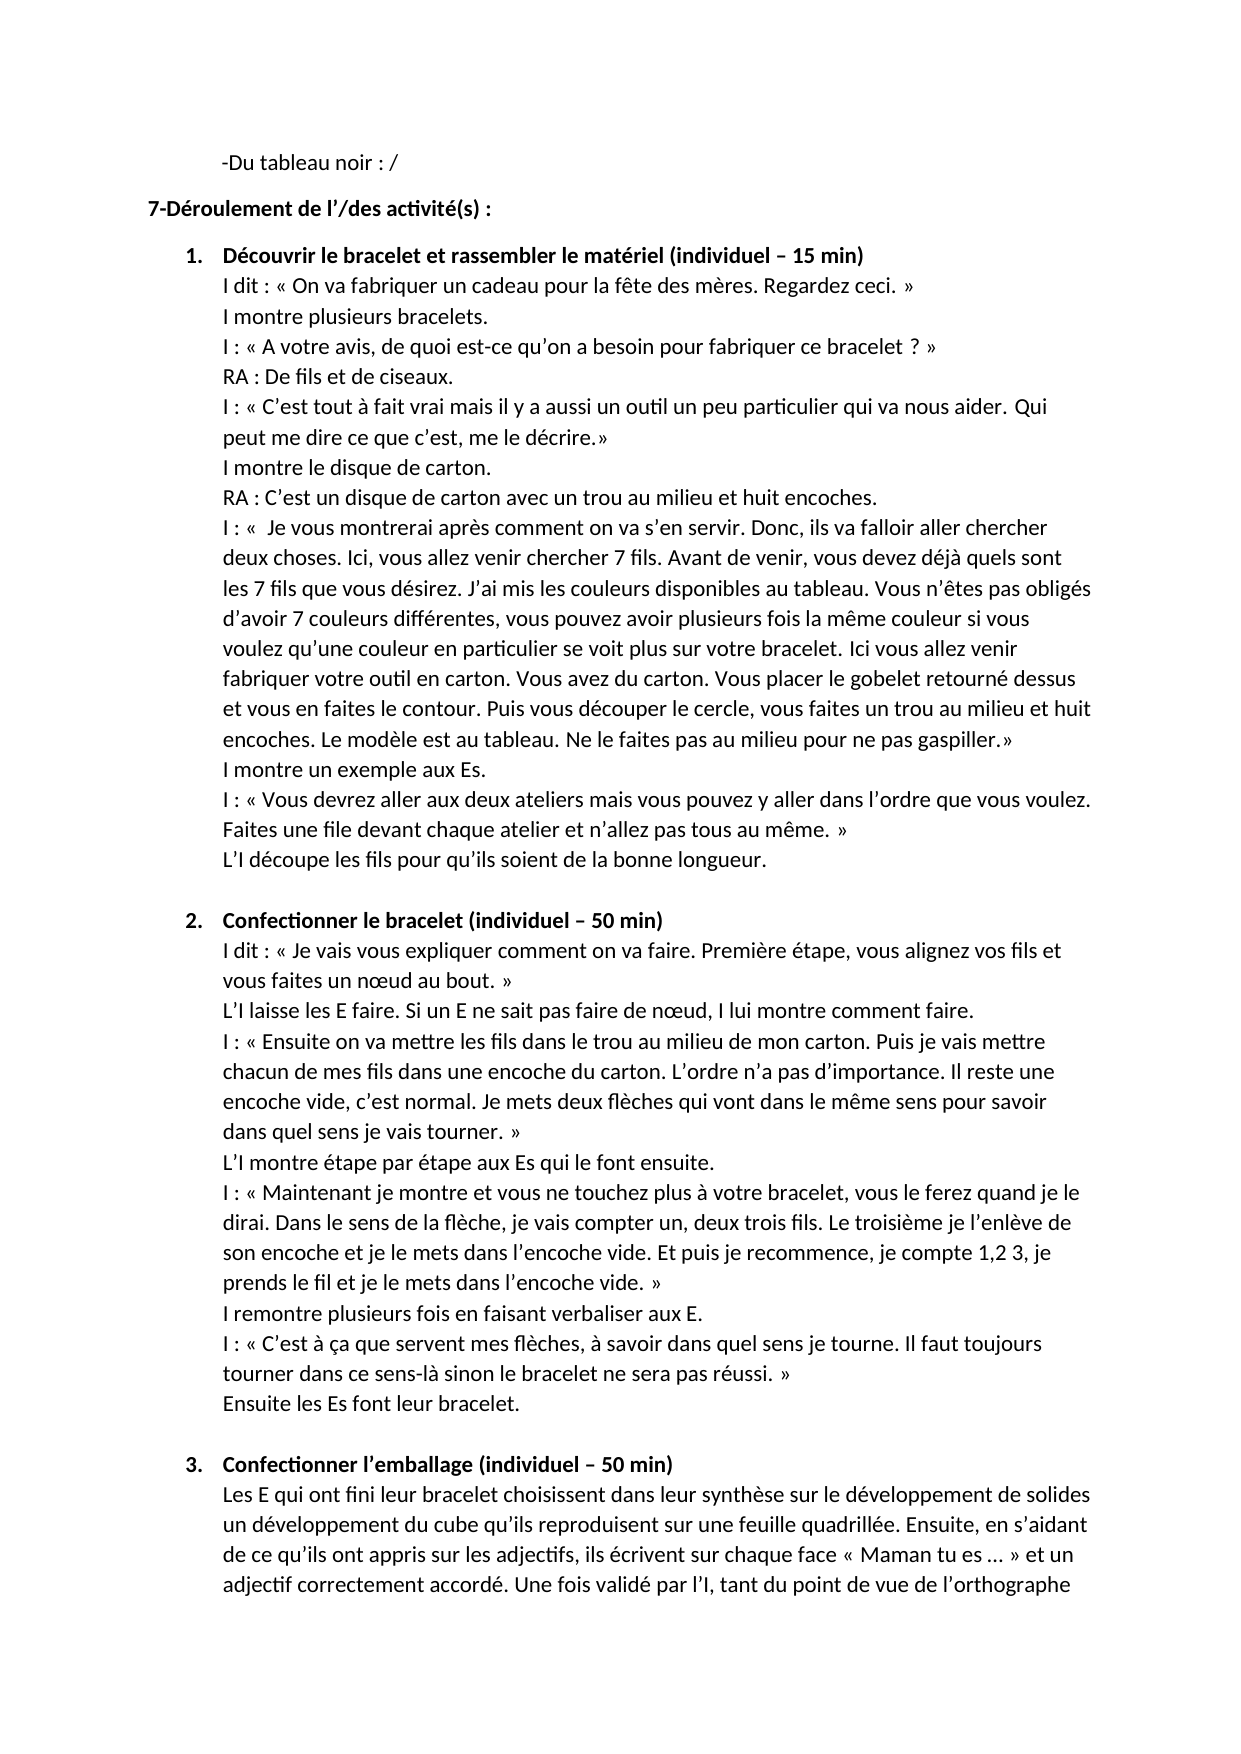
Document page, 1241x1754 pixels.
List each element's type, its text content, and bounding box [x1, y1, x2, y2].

list I : « Ensuite on va mettre les fils dans le trou au milieu de mon carton. Puis je vais mettre chacun de mes fils dans une encoche du carton. L’ordre n’a pas d’importance. Il reste une encoche vide, c’est normal. Je mets deux flèches qui vont dans le même sens pour savoir dans quel sens je vais tourner. » [223, 1027, 1093, 1145]
list RA : De fils et de ciseaux. [223, 362, 1093, 390]
list I montre le disque de carton. [223, 453, 1093, 481]
list L’I découpe les fils pour qu’ils soient de la bonne longueur. [223, 846, 1093, 873]
list I : « Je vous montrerai après comment on va s’en servir. Donc, ils va falloir aller chercher deux choses. Ici, vous allez venir chercher 7 fils. Avant de venir, vous devez déjà quels sont les 7 fils que vous désirez. J’ai mis les couleurs disponibles au tableau. Vous n’êtes pas obligés d’avoir 7 couleurs différentes, vous pouvez avoir plusieurs fois la même couleur si vous voulez qu’une couleur en particulier se voit plus sur votre bracelet. Ici vous allez venir fabriquer votre outil en carton. Vous avez du carton. Vous placer le gobelet retourné dessus et vous en faites le contour. Puis vous découper le cercle, vous faites un trou au milieu et huit encoches. Le modèle est au tableau. Ne le faites pas au milieu pour ne pas gaspiller.» [223, 513, 1093, 753]
list Confectionner l’emballage (individuel – 50 min) [185, 1450, 1093, 1478]
list I dit : « On va fabriquer un cadeau pour la fête des mères. Regardez ceci. » [223, 272, 1093, 299]
list I : « Vous devrez aller aux deux ateliers mais vous pouvez y aller dans l’ordre que vous voulez. Faites une file devant chaque atelier et n’allez pas tous au même. » [223, 785, 1093, 843]
text -Du tableau noir : / [148, 148, 1093, 176]
list I montre un exemple aux Es. [223, 755, 1093, 783]
list RA : C’est un disque de carton avec un trou au milieu et huit encoches. [223, 483, 1093, 511]
list I remontre plusieurs fois en faisant verbaliser aux E. [223, 1299, 1093, 1327]
list L’I montre étape par étape aux Es qui le font ensuite. [223, 1148, 1093, 1176]
list I : « C’est à ça que servent mes flèches, à savoir dans quel sens je tourne. Il faut toujours tourner dans ce sens-là sinon le bracelet ne sera pas réussi. » [223, 1329, 1093, 1387]
list Découvrir le bracelet et rassembler le matériel (individuel – 15 min) [185, 241, 1093, 269]
list I montre plusieurs bracelets. [223, 302, 1093, 330]
list Ensuite les Es font leur bracelet. [223, 1389, 1093, 1417]
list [223, 1480, 1093, 1598]
list I : « C’est tout à fait vrai mais il y a aussi un outil un peu particulier qui va nous aider. Qui peut me dire ce que c’est, me le décrire.» [223, 392, 1093, 451]
list I dit : « Je vais vous expliquer comment on va faire. Première étape, vous alignez vos fils et vous faites un nœud au bout. » [223, 936, 1093, 994]
list I : « A votre avis, de quoi est-ce qu’on a besoin pour fabriquer ce bracelet ? » [223, 332, 1093, 360]
list I : « Maintenant je montre et vous ne touchez plus à votre bracelet, vous le ferez quand je le dirai. Dans le sens de la flèche, je vais compter un, deux trois fils. Le troisième je l’enlève de son encoche et je le mets dans l’encoche vide. Et puis je recommence, je compte 1,2 3, je prends le fil et je le mets dans l’encoche vide. » [223, 1178, 1093, 1296]
text 7-Déroulement de l’/des activité(s) : [148, 194, 1093, 222]
list Confectionner le bracelet (individuel – 50 min) [185, 906, 1093, 934]
list L’I laisse les E faire. Si un E ne sait pas faire de nœud, I lui montre comment faire. [223, 997, 1093, 1024]
